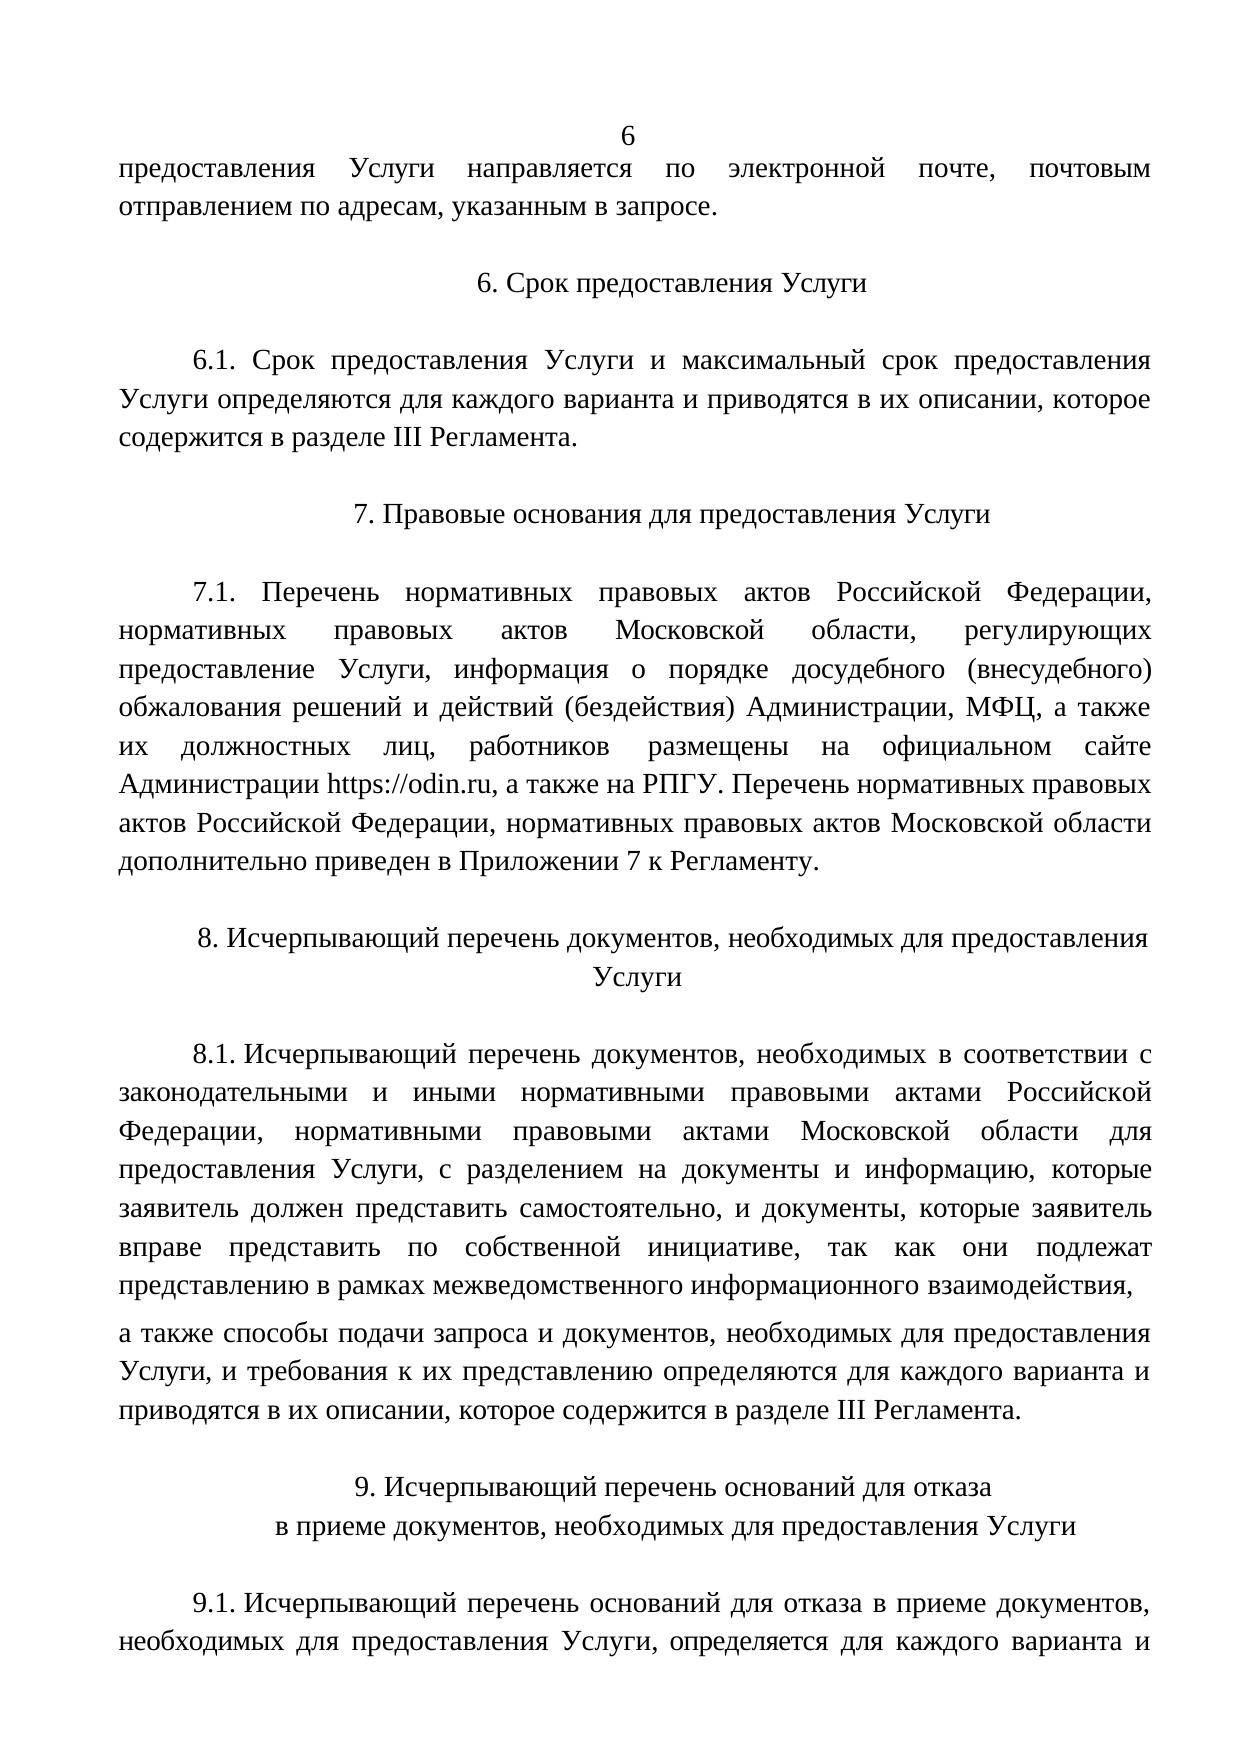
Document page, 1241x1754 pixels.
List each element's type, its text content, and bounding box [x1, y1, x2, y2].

text а также способы подачи запроса и документов, необходимых для предоставления Услуги, и требования к их представлению определяются для каждого варианта и приводятся в их описании, которое содержится в разделе III Регламента. [118, 1315, 1151, 1426]
list Исчерпывающий перечень документов, необходимых для предоставления [197, 920, 1169, 954]
text Услуги [592, 959, 1169, 992]
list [118, 150, 1151, 222]
text в приеме документов, необходимых для предоставления Услуги [275, 1508, 1169, 1541]
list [118, 1585, 1151, 1657]
text 7.1. Перечень нормативных правовых актов Российской Федерации, нормативных правовых актов Московской области, регулирующих предоставление Услуги, информация о порядке досудебного (внесудебного) обжалования решений и действий (бездействия) Администрации, МФЦ, а также их должностных лиц, работников размещены на официальном сайте Администрации https://odin.ru, а также на РПГУ. Перечень нормативных правовых актов Российской Федерации, нормативных правовых актов Московской области дополнительно приведен в Приложении 7 к Регламенту. [118, 574, 1152, 877]
list Правовые основания для предоставления Услуги [353, 497, 1169, 530]
list Срок предоставления Услуги [477, 265, 1169, 299]
list Исчерпывающий перечень оснований для отказа [354, 1469, 1169, 1503]
text 6.1. Срок предоставления Услуги и максимальный срок предоставления Услуги определяются для каждого варианта и приводятся в их описании, которое содержится в разделе III Регламента. [118, 342, 1152, 453]
list Исчерпывающий перечень документов, необходимых в соответствии с законодательными и иными нормативными правовыми актами Российской Федерации, нормативными правовыми актами Московской области для предоставления Услуги, с разделением на документы и информацию, которые заявитель должен представить самостоятельно, и документы, которые заявитель вправе представить по собственной инициативе, так как они подлежат представлению в рамках межведомственного информационного взаимодействия, [118, 1036, 1152, 1301]
